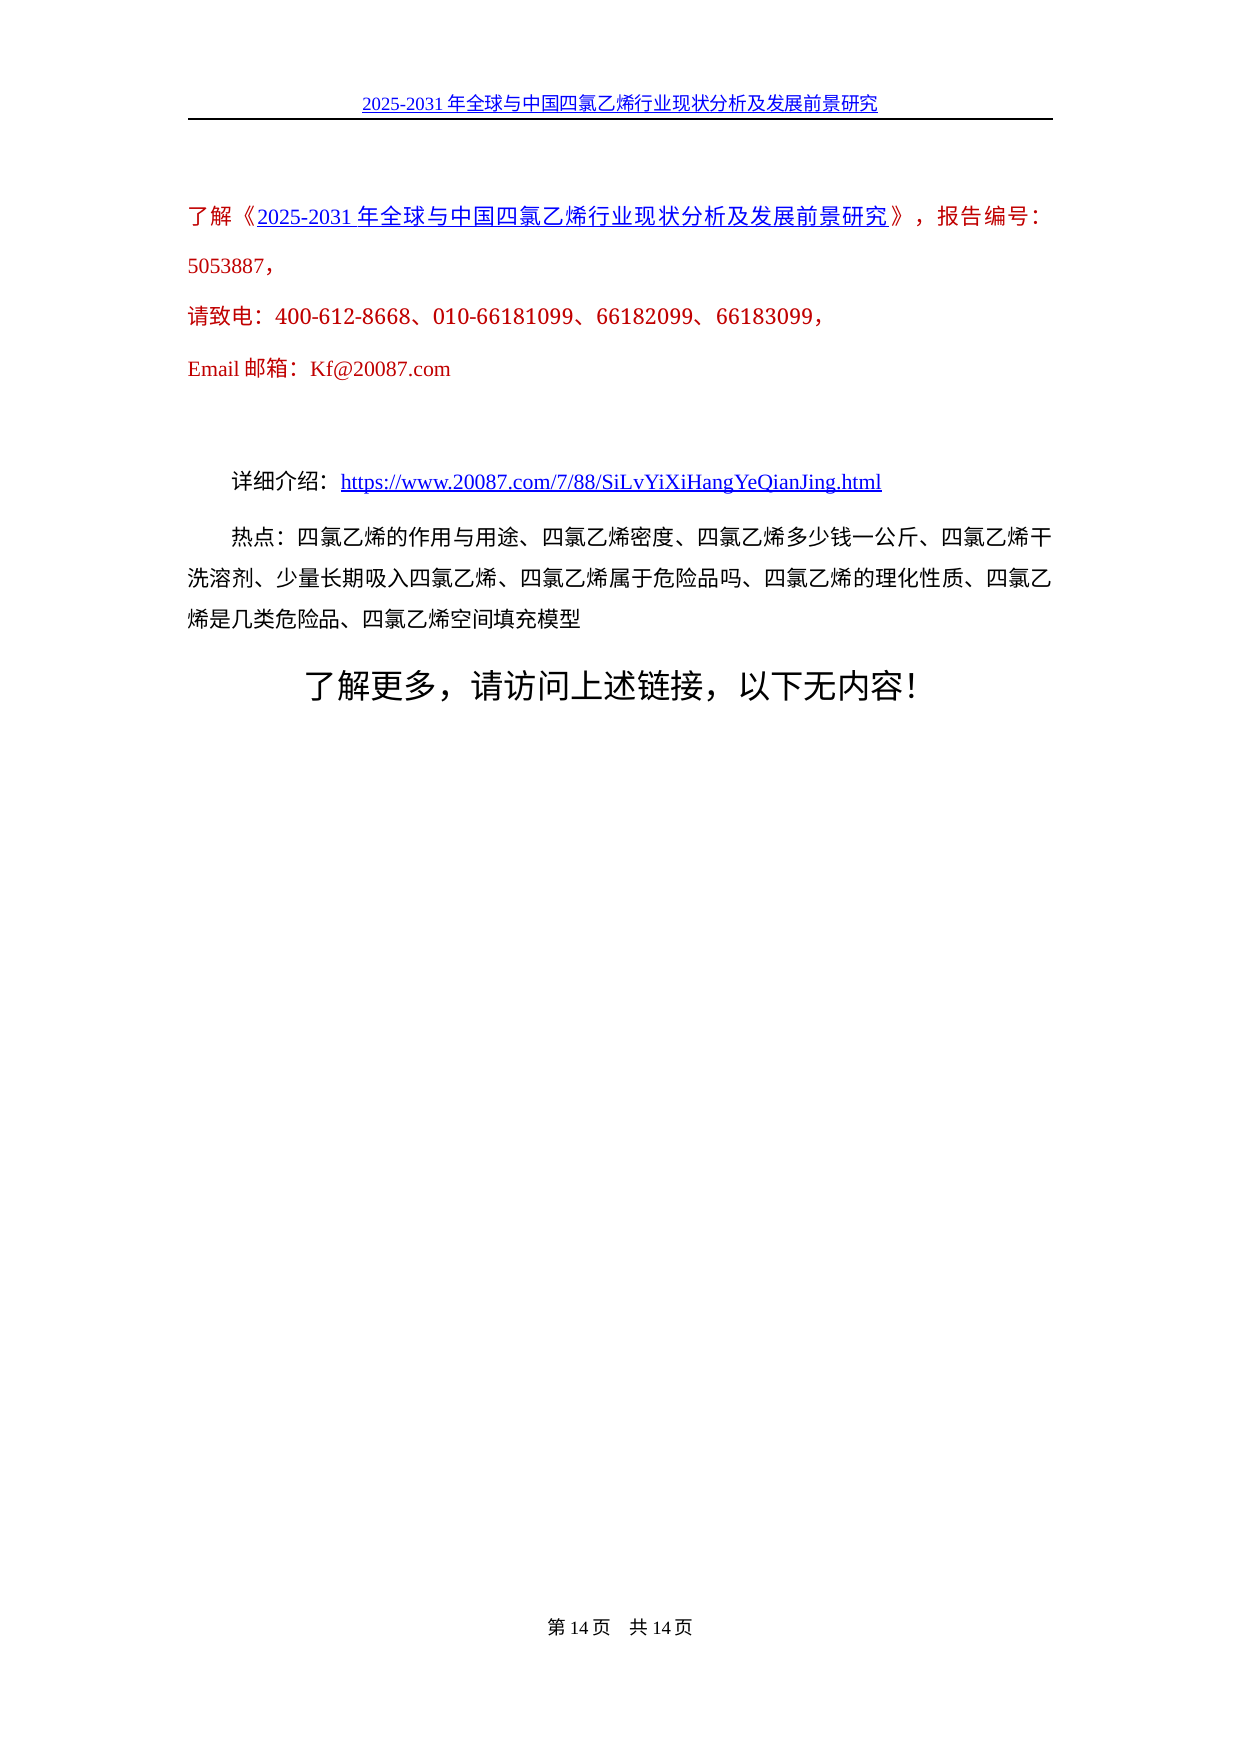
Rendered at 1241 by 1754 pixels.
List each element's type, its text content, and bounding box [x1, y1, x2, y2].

text 详细介绍：https://www.20087.com/7/88/SiLvYiXiHangYeQianJing.html [187, 463, 1053, 496]
text Email邮箱：Kf@20087.com [187, 350, 1053, 383]
text 了解《2025-2031年全球与中国四氯乙烯行业现状分析及发展前景研究》，报告编号：5053887， [187, 198, 1053, 280]
title 了解更多，请访问上述链接，以下无内容！ [187, 651, 1053, 716]
text 请致电：400-612-8668、010-66181099、66182099、66183099， [187, 299, 1053, 331]
text 热点：四氯乙烯的作用与用途、四氯乙烯密度、四氯乙烯多少钱一公斤、四氯乙烯干洗溶剂、少量长期吸入四氯乙烯、四氯乙烯属于危险品吗、四氯乙烯的理化性质、四氯乙烯是几类危险品、四氯乙烯空间填充模型 [187, 520, 1053, 634]
